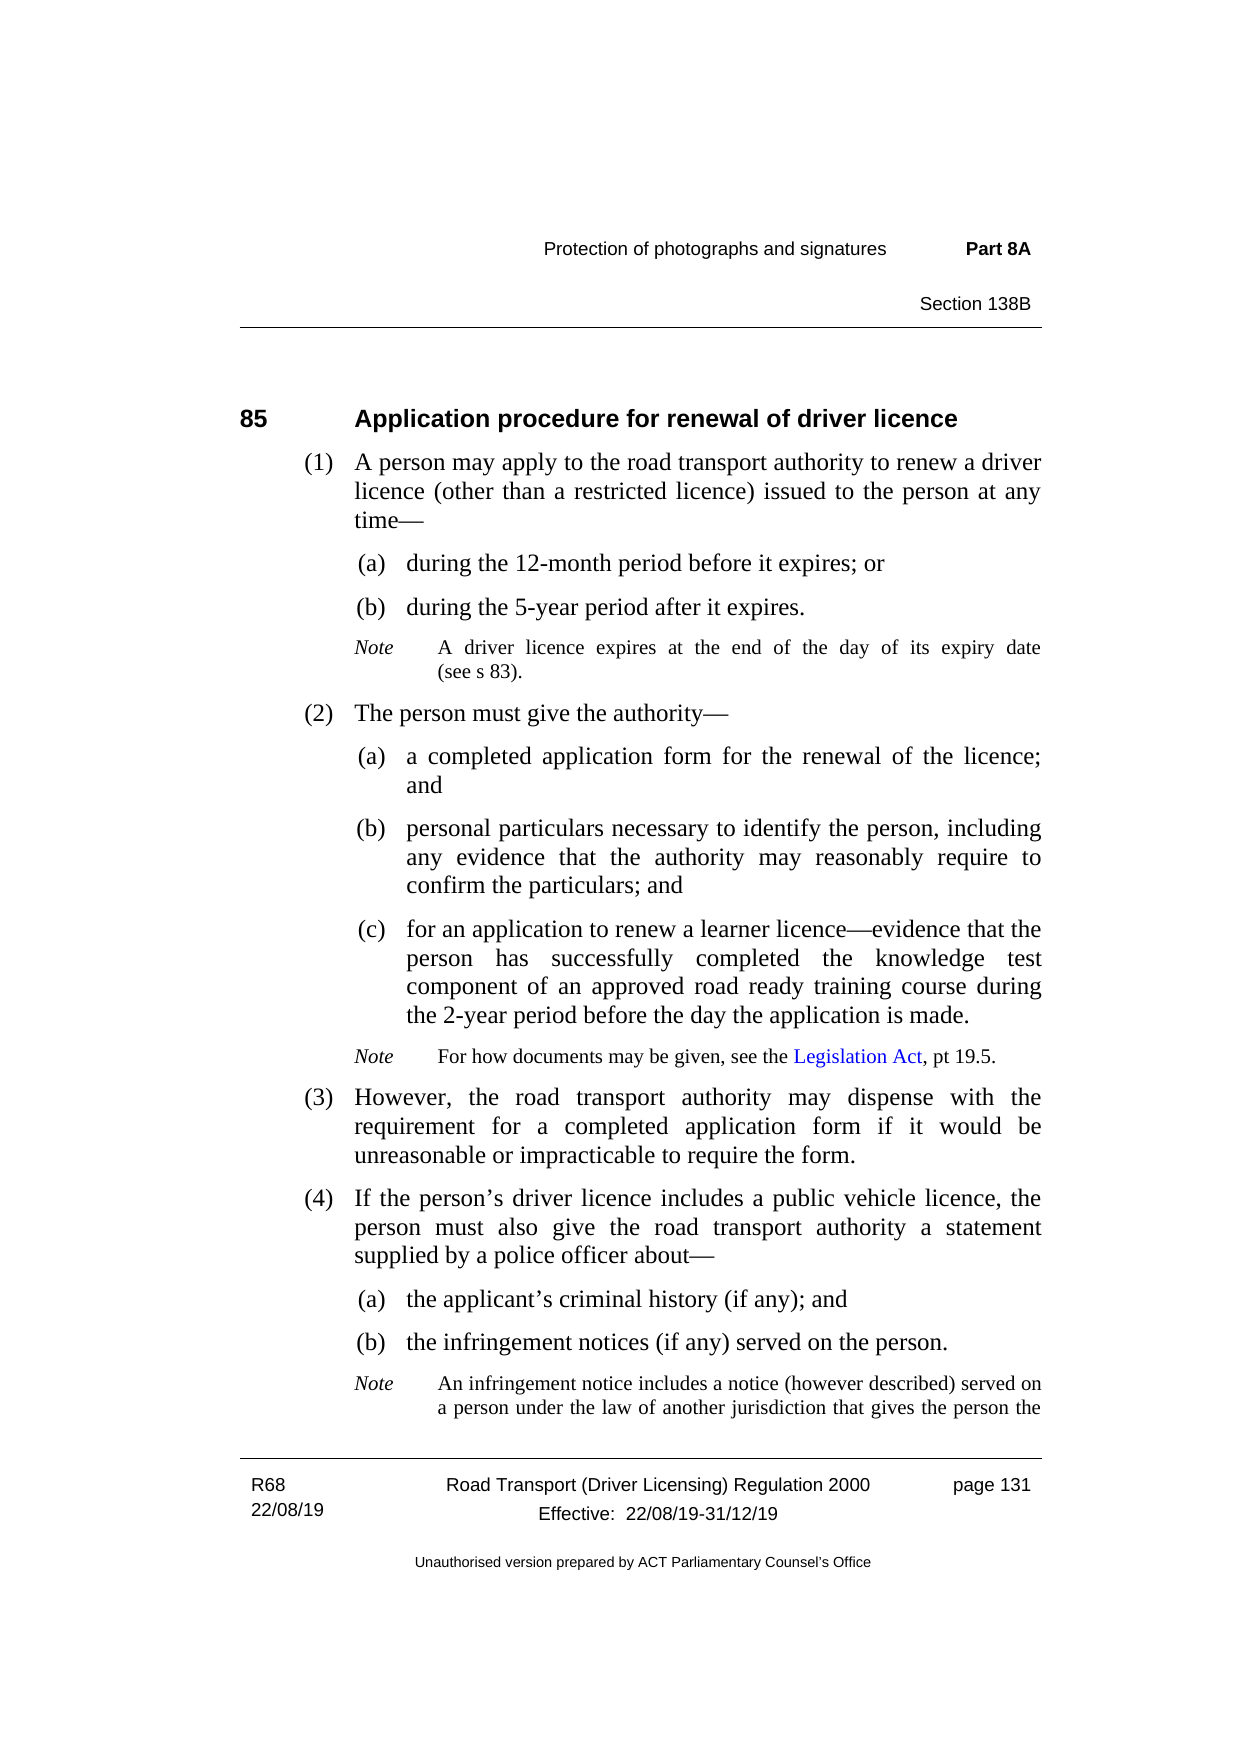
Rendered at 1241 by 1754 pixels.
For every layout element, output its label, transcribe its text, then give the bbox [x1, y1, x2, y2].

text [354, 1371, 1042, 1419]
text (a) the applicant’s criminal history (if any); and [239, 1284, 1042, 1313]
text (b) during the 5-year period after it expires. [239, 592, 1042, 620]
text (2) The person must give the authority— [239, 698, 1042, 726]
text (c) for an application to renew a learner licence—evidence that the person has successfully completed the knowledge test component of an approved road ready training course during the 2-year period before the day the application is made. [239, 914, 1042, 1029]
text (a) during the 12-month period before it expires; or [239, 548, 1042, 577]
text (b) personal particulars necessary to identify the person, including any evidence that the authority may reasonably require to confirm the particulars; and [239, 813, 1042, 899]
text (1) A person may apply to the road transport authority to renew a driver licence (other than a restricted licence) issued to the person at any time— [239, 447, 1042, 534]
text (4) If the person’s driver licence includes a public vehicle licence, the person must also give the road transport authority a statement supplied by a police officer about— [239, 1183, 1042, 1269]
text (b) the infringement notices (if any) served on the person. [239, 1327, 1042, 1356]
text Note A driver licence expires at the end of the day of its expiry date (see s 83). [354, 635, 1042, 683]
text Note For how documents may be given, see the Legislation Act, pt 19.5. [354, 1043, 1042, 1068]
text 85 Application procedure for renewal of driver licence [239, 404, 1042, 433]
text (a) a completed application form for the renewal of the licence; and [239, 741, 1042, 798]
text (3) However, the road transport authority may dispense with the requirement for a completed application form if it would be unreasonable or impracticable to require the form. [239, 1082, 1042, 1168]
